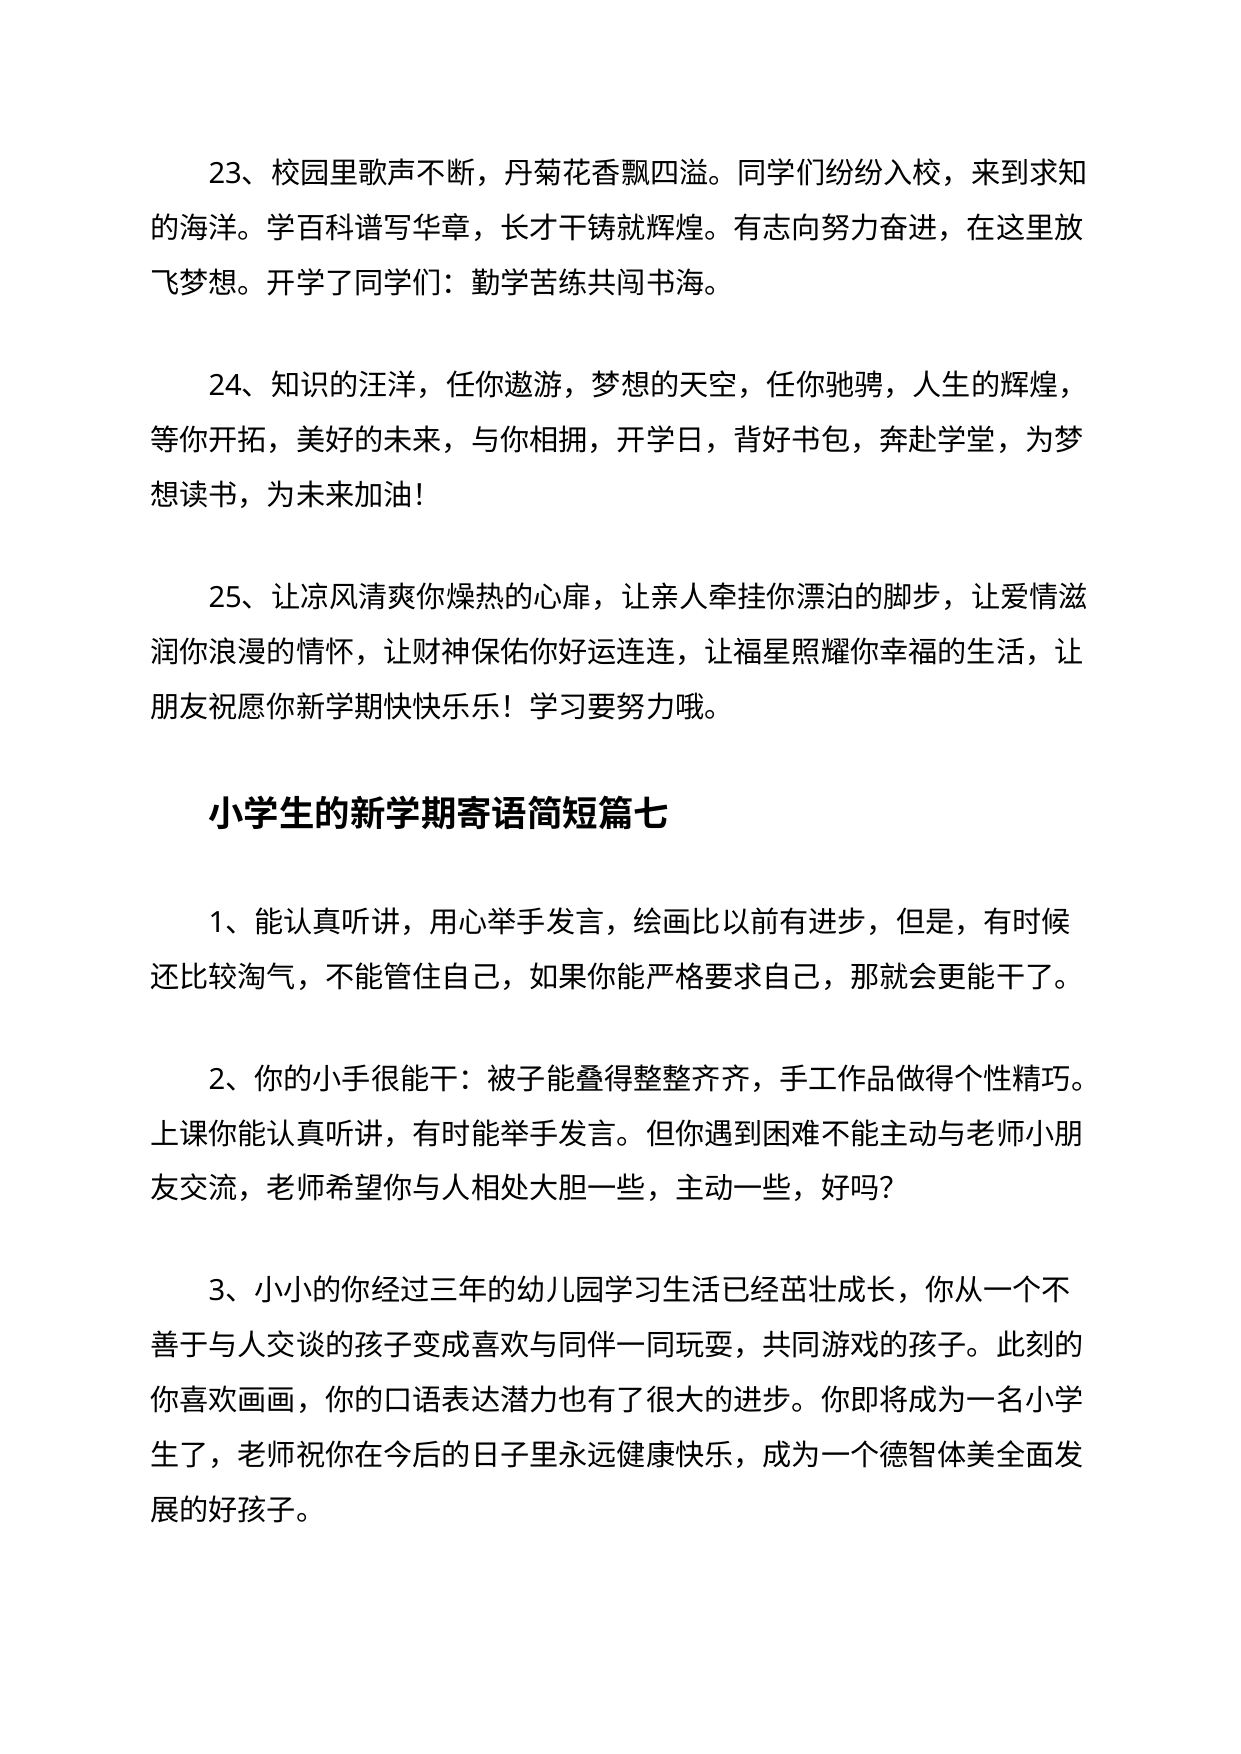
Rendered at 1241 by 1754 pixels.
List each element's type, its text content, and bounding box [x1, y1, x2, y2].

text 24、知识的汪洋，任你遨游，梦想的天空，任你驰骋，人生的辉煌，等你开拓，美好的未来，与你相拥，开学日，背好书包，奔赴学堂，为梦想读书，为未来加油！ [150, 362, 1090, 514]
text 小学生的新学期寄语简短篇七 [150, 785, 1090, 836]
text 1、能认真听讲，用心举手发言，绘画比以前有进步，但是，有时候还比较淘气，不能管住自己，如果你能严格要求自己，那就会更能干了。 [150, 898, 1090, 996]
text 3、小小的你经过三年的幼儿园学习生活已经茁壮成长，你从一个不善于与人交谈的孩子变成喜欢与同伴一同玩耍，共同游戏的孩子。此刻的你喜欢画画，你的口语表达潜力也有了很大的进步。你即将成为一名小学生了，老师祝你在今后的日子里永远健康快乐，成为一个德智体美全面发展的好孩子。 [150, 1267, 1090, 1529]
text 2、你的小手很能干：被子能叠得整整齐齐，手工作品做得个性精巧。上课你能认真听讲，有时能举手发言。但你遇到困难不能主动与老师小朋友交流，老师希望你与人相处大胆一些，主动一些，好吗？ [150, 1055, 1090, 1207]
text 25、让凉风清爽你燥热的心扉，让亲人牵挂你漂泊的脚步，让爱情滋润你浪漫的情怀，让财神保佑你好运连连，让福星照耀你幸福的生活，让朋友祝愿你新学期快快乐乐！学习要努力哦。 [150, 573, 1090, 726]
text 23、校园里歌声不断，丹菊花香飘四溢。同学们纷纷入校，来到求知的海洋。学百科谱写华章，长才干铸就辉煌。有志向努力奋进，在这里放飞梦想。开学了同学们：勤学苦练共闯书海。 [150, 150, 1090, 302]
